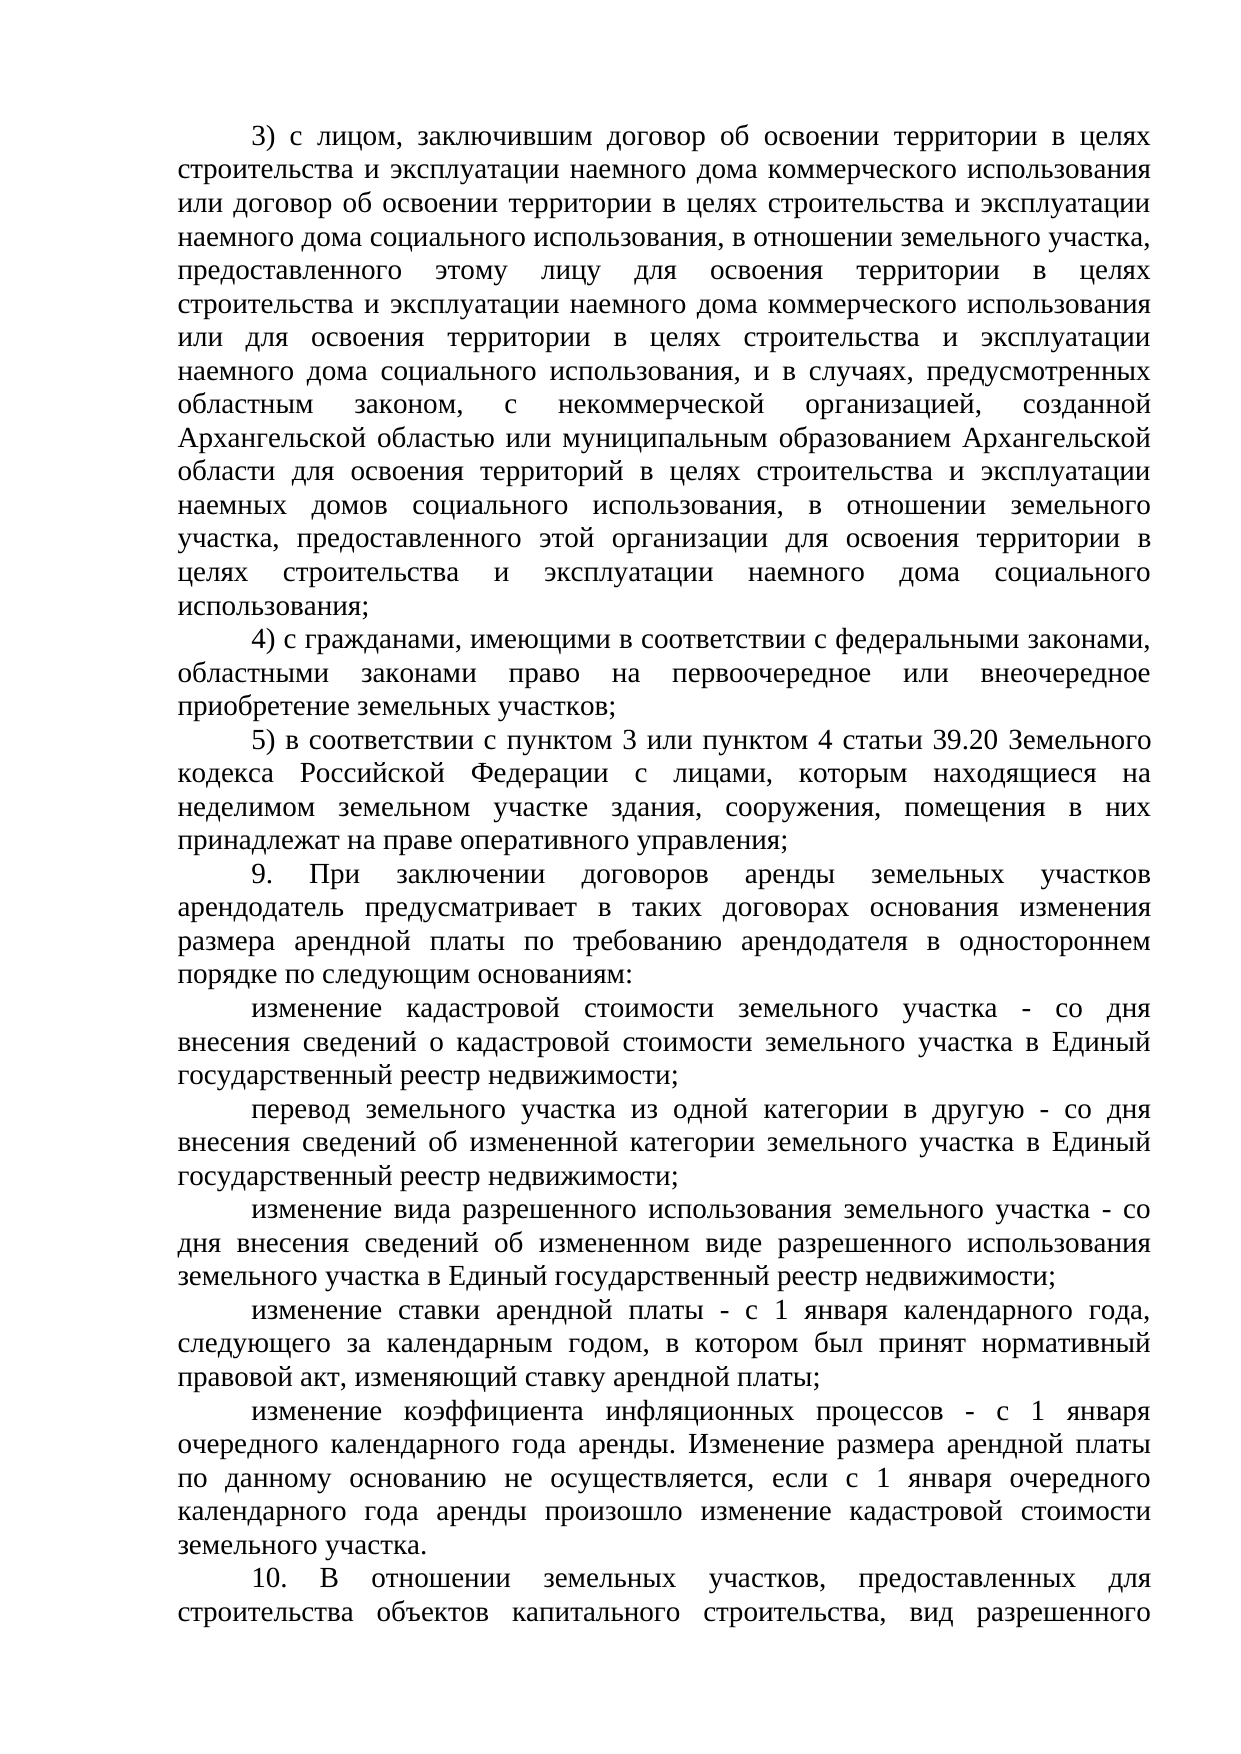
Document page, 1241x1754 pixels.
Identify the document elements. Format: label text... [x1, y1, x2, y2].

text изменение вида разрешенного использования земельного участка - со дня внесения сведений об измененном виде разрешенного использования земельного участка в Единый государственный реестр недвижимости; [177, 1191, 1152, 1292]
text перевод земельного участка из одной категории в другую - со дня внесения сведений об измененной категории земельного участка в Единый государственный реестр недвижимости; [177, 1091, 1152, 1191]
text изменение кадастровой стоимости земельного участка - со дня внесения сведений о кадастровой стоимости земельного участка в Единый государственный реестр недвижимости; [177, 990, 1152, 1091]
text изменение коэффициента инфляционных процессов - с 1 января очередного календарного года аренды. Изменение размера арендной платы по данному основанию не осуществляется, если с 1 января очередного календарного года аренды произошло изменение кадастровой стоимости земельного участка. [177, 1393, 1152, 1560]
text изменение ставки арендной платы - с 1 января календарного года, следующего за календарным годом, в котором был принят нормативный правовой акт, изменяющий ставку арендной платы; [177, 1292, 1152, 1393]
text 4) с гражданами, имеющими в соответствии с федеральными законами, областными законами право на первоочередное или внеочередное приобретение земельных участков; [177, 621, 1152, 722]
text 9. При заключении договоров аренды земельных участков арендодатель предусматривает в таких договорах основания изменения размера арендной платы по требованию арендодателя в одностороннем порядке по следующим основаниям: [177, 856, 1152, 990]
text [177, 1560, 1152, 1627]
text 3) с лицом, заключившим договор об освоении территории в целях строительства и эксплуатации наемного дома коммерческого использования или договор об освоении территории в целях строительства и эксплуатации наемного дома социального использования, в отношении земельного участка, предоставленного этому лицу для освоения территории в целях строительства и эксплуатации наемного дома коммерческого использования или для освоения территории в целях строительства и эксплуатации наемного дома социального использования, и в случаях, предусмотренных областным законом, с некоммерческой организацией, созданной Архангельской областью или муниципальным образованием Архангельской области для освоения территорий в целях строительства и эксплуатации наемных домов социального использования, в отношении земельного участка, предоставленного этой организации для освоения территории в целях строительства и эксплуатации наемного дома социального использования; [177, 118, 1152, 621]
text 5) в соответствии с пунктом 3 или пунктом 4 статьи 39.20 Земельного кодекса Российской Федерации с лицами, которым находящиеся на неделимом земельном участке здания, сооружения, помещения в них принадлежат на праве оперативного управления; [177, 722, 1152, 856]
